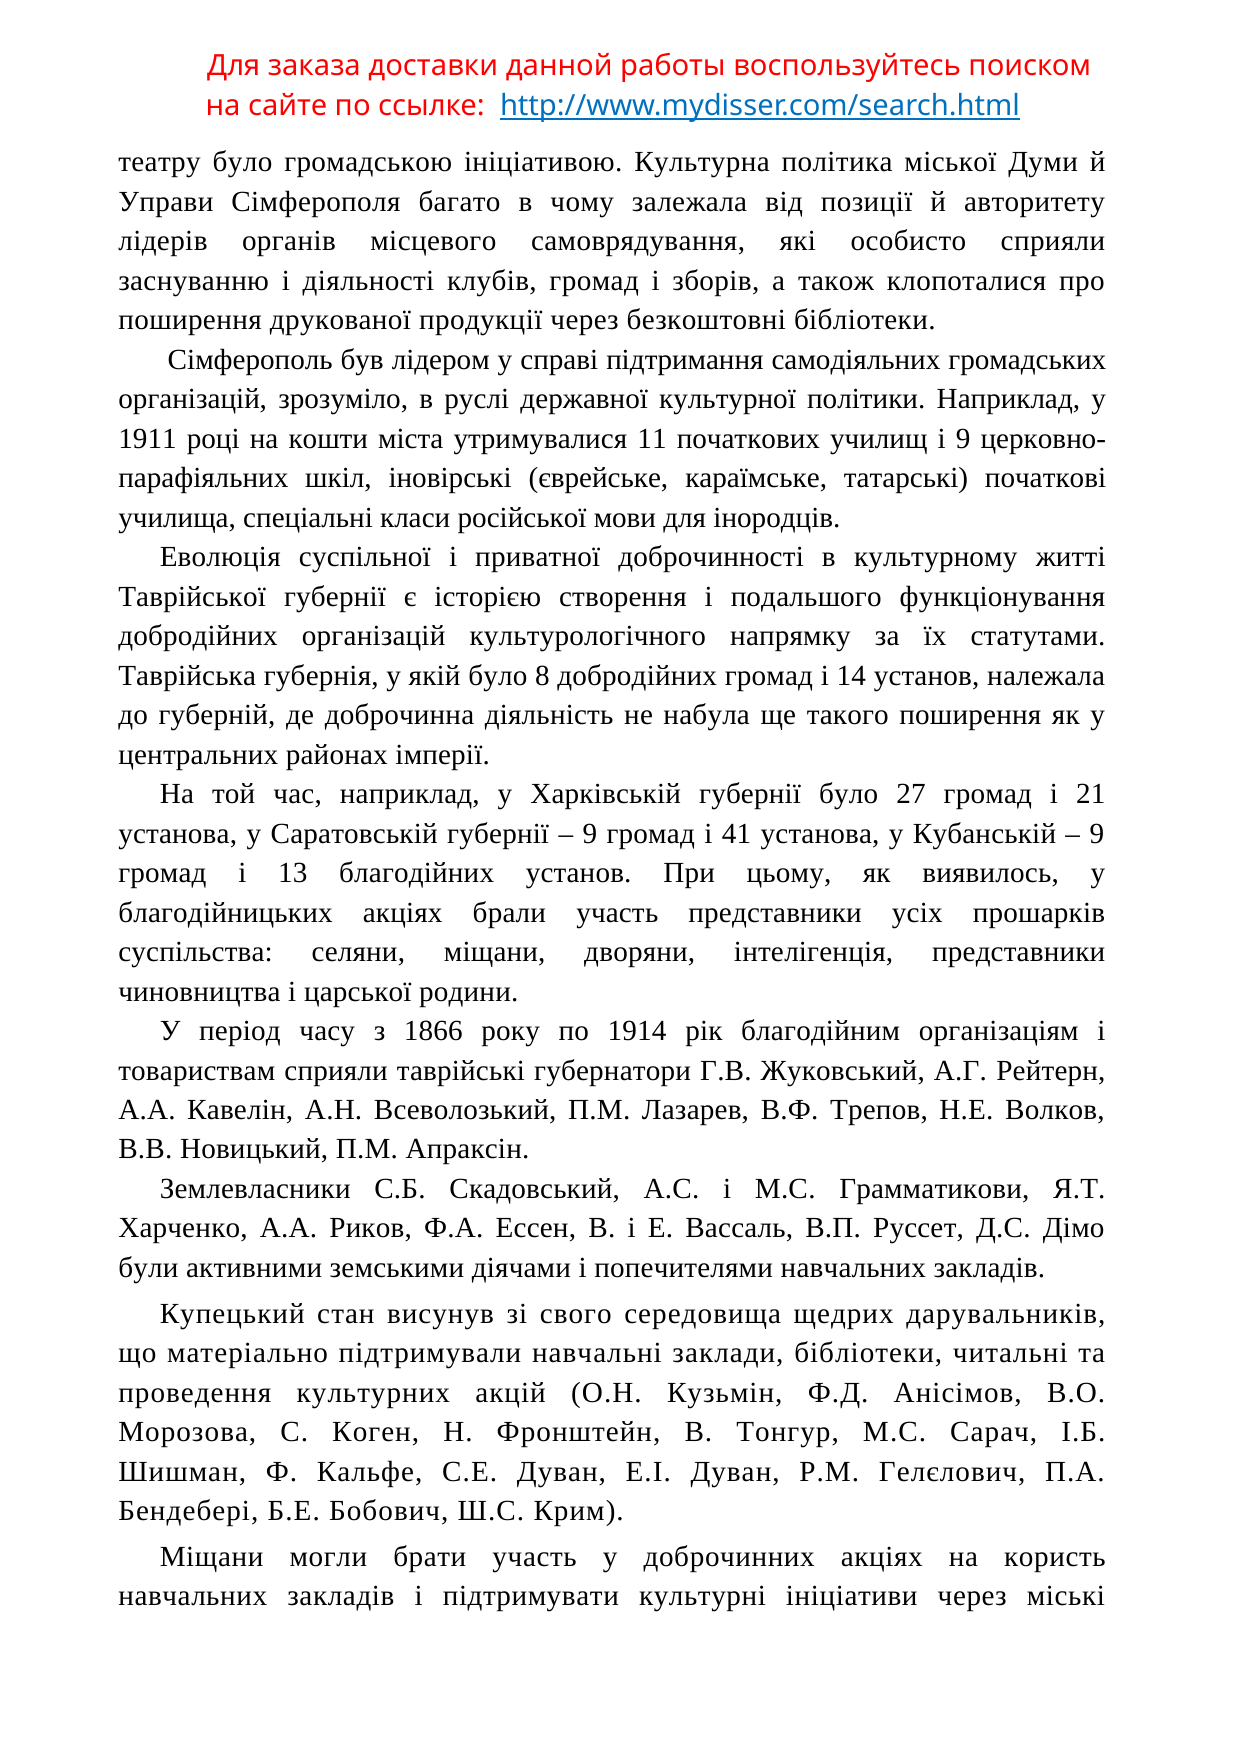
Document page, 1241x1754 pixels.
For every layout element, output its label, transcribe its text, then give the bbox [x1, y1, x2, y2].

text У період часу з 1866 року по 1914 рік благодійним організаціям і товариствам сприяли таврійські губернатори Г.В. Жуковський, А.Г. Рейтерн, А.А. Кавелін, А.Н. Всеволозький, П.М. Лазарев, В.Ф. Трепов, Н.Е. Волков, В.В. Новицький, П.М. Апраксін. [118, 1013, 1107, 1165]
text Землевласники С.Б. Скадовський, А.С. і М.С. Грамматикови, Я.Т. Харченко, А.А. Риков, Ф.А. Ессен, В. і Е. Вассаль, В.П. Руссет, Д.С. Дімо були активними земськими діячами і попечителями навчальних закладів. [118, 1171, 1107, 1283]
text Еволюція суспільної і приватної доброчинності в культурному житті Таврійської губернії є історією створення і подальшого функціонування добродійних організацій культурологічного напрямку за їх статутами. Таврійська губернія, у якій було 8 добродійних громад і 14 установ, належала до губерній, де доброчинна діяльність не набула ще такого поширення як у центральних районах імперії. [118, 539, 1107, 770]
text Купецький стан висунув зі свого середовища щедрих дарувальників, що матеріально підтримували навчальні заклади, бібліотеки, читальні та проведення культурних акцій (О.Н. Кузьмін, Ф.Д. Анісімов, В.О. Морозова, С. Коген, Н. Фронштейн, В. Тонгур, М.С. Сарач, І.Б. Шишман, Ф. Кальфе, С.Е. Дуван, Е.І. Дуван, Р.М. Гелєлович, П.А. Бендебері, Б.Е. Бобович, Ш.С. Крим). [118, 1296, 1107, 1527]
text Сімферополь був лідером у справі підтримання самодіяльних громадських організацій, зрозуміло, в руслі державної культурної політики. Наприклад, у 1911 році на кошти міста утримувалися 11 початкових училищ і 9 церковно-парафіяльних шкіл, іновірські (єврейське, караїмське, татарські) початкові училища, спеціальні класи російської мови для інородців. [118, 342, 1107, 533]
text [118, 144, 1107, 336]
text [118, 1539, 1107, 1612]
text На той час, наприклад, у Харківській губернії було 27 громад і 21 установа, у Саратовській губернії – 9 громад і 41 установа, у Кубанській – 9 громад і 13 благодійних установ. При цьому, як виявилось, у благодійницьких акціях брали участь представники усіх прошарків суспільства: селяни, міщани, дворяни, інтелігенція, представники чиновництва і царської родини. [118, 776, 1107, 1007]
